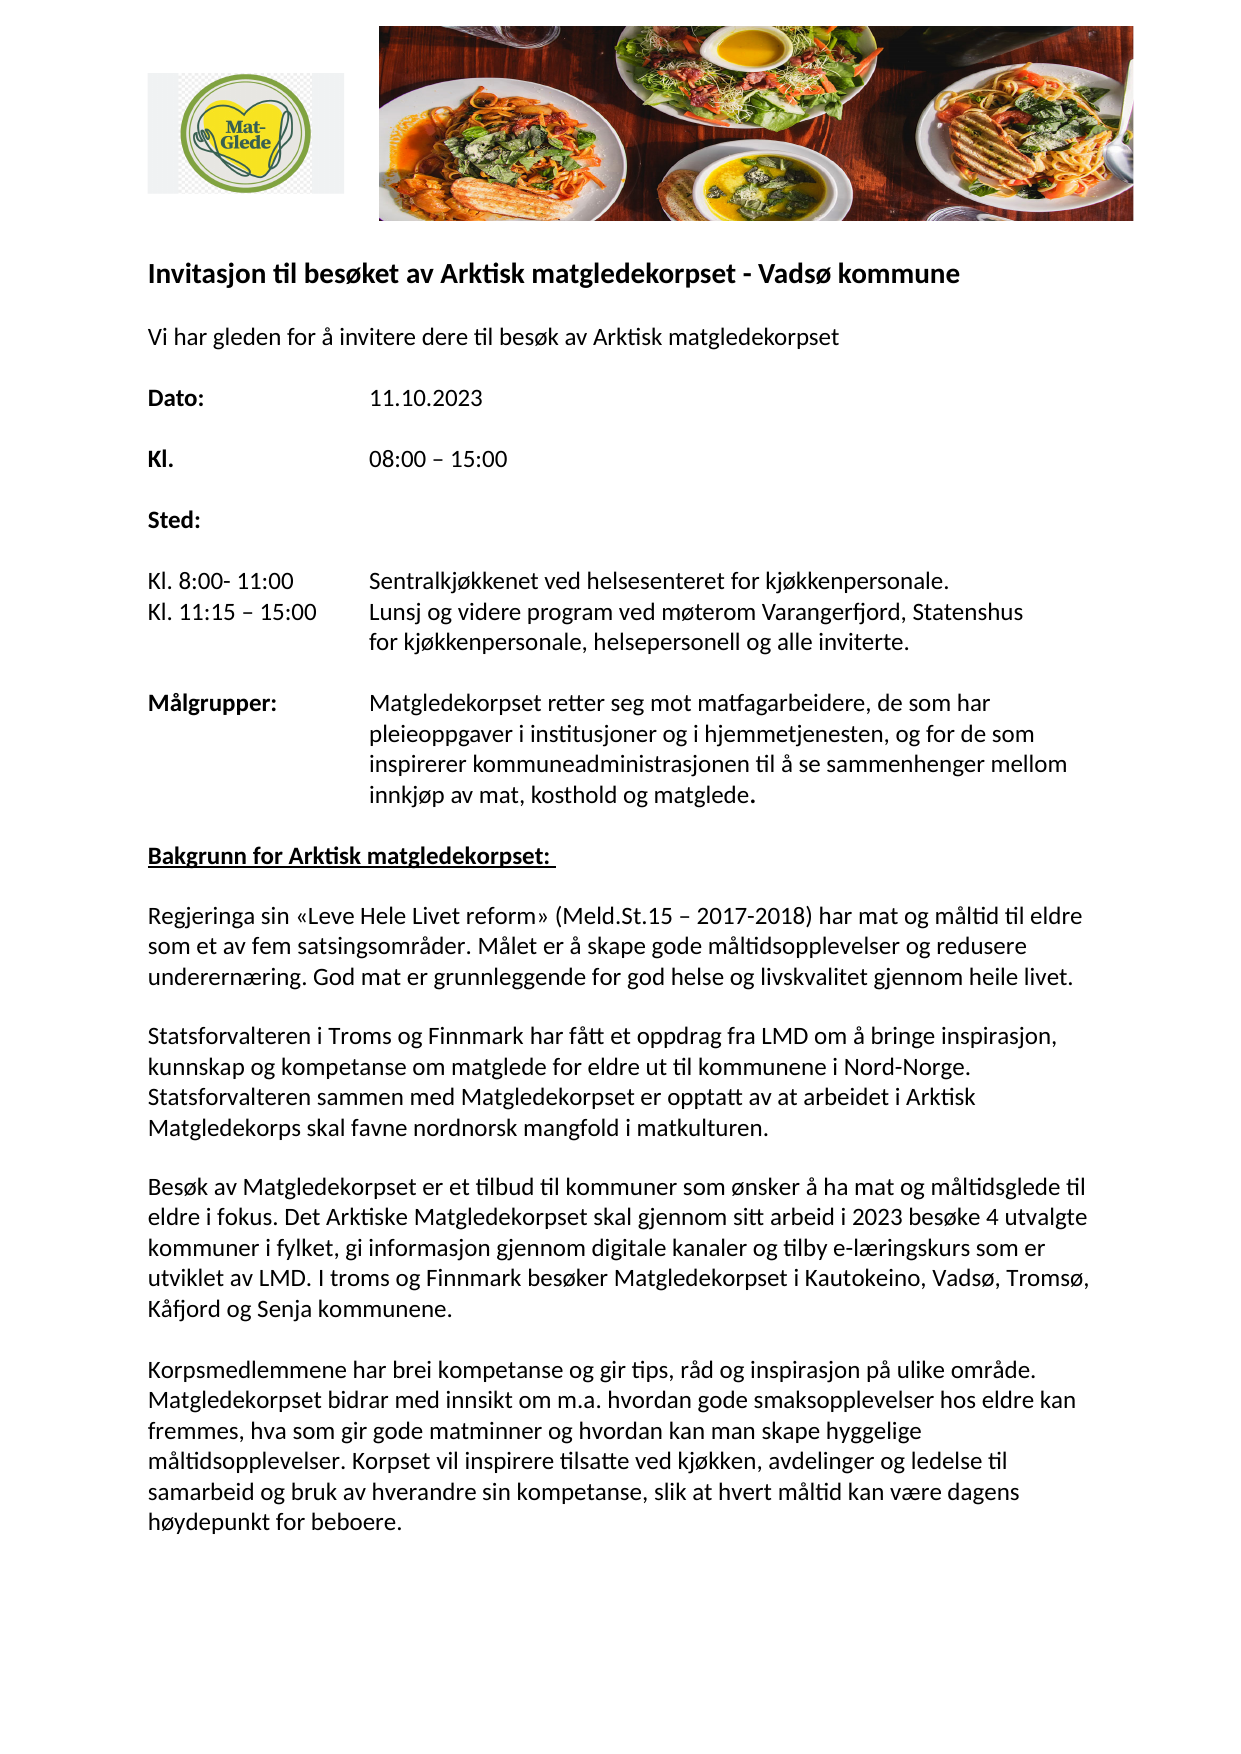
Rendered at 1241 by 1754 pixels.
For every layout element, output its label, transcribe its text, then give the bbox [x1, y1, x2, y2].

text Kl. 08:00 – 15:00 [148, 443, 1093, 474]
picture [379, 26, 1134, 221]
text Korpsmedlemmene har brei kompetanse og gir tips, råd og inspirasjon på ulike område. Matgledekorpset bidrar med innsikt om m.a. hvordan gode smaksopplevelser hos eldre kan fremmes, hva som gir gode matminner og hvordan kan man skape hyggelige måltidsopplevelser. Korpset vil inspirere tilsatte ved kjøkken, avdelinger og ledelse til samarbeid og bruk av hverandre sin kompetanse, slik at hvert måltid kan være dagens høydepunkt for beboere. [148, 1354, 1093, 1537]
picture [147, 73, 345, 194]
text Statsforvalteren sammen med Matgledekorpset er opptatt av at arbeidet i Arktisk Matgledekorps skal favne nordnorsk mangfold i matkulturen. [148, 1082, 1093, 1143]
text Invitasjon til besøket av Arktisk matgledekorpset - Vadsø kommune [148, 255, 1093, 291]
text Målgrupper: Matgledekorpset retter seg mot matfagarbeidere, de som har pleieoppgaver i institusjoner og i hjemmetjenesten, og for de som inspirerer kommuneadministrasjonen til å se sammenhenger mellom innkjøp av mat, kosthold og matglede. [148, 687, 1093, 809]
text Besøk av Matgledekorpset er et tilbud til kommuner som ønsker å ha mat og måltidsglede til eldre i fokus. Det Arktiske Matgledekorpset skal gjennom sitt arbeid i 2023 besøke 4 utvalgte kommuner i fylket, gi informasjon gjennom digitale kanaler og tilby e-læringskurs som er utviklet av LMD. I troms og Finnmark besøker Matgledekorpset i Kautokeino, Vadsø, Tromsø, Kåfjord og Senja kommunene. [148, 1171, 1093, 1323]
text Kl. 8:00- 11:00 Sentralkjøkkenet ved helsesenteret for kjøkkenpersonale. [148, 565, 1093, 596]
text Kl. 11:15 – 15:00 Lunsj og videre program ved møterom Varangerfjord, Statenshus [148, 596, 1093, 626]
text Bakgrunn for Arktisk matgledekorpset: [148, 840, 1093, 871]
text Dato: 11.10.2023 [148, 382, 1093, 413]
text Statsforvalteren i Troms og Finnmark har fått et oppdrag fra LMD om å bringe inspirasjon, kunnskap og kompetanse om matglede for eldre ut til kommunene i Nord-Norge. [148, 1021, 1093, 1082]
text Sted: [148, 504, 1093, 535]
text for kjøkkenpersonale, helsepersonell og alle inviterte. [295, 626, 1093, 657]
text Regjeringa sin «Leve Hele Livet reform» (Meld.St.15 – 2017-2018) har mat og måltid til eldre som et av fem satsingsområder. Målet er å skape gode måltidsopplevelser og redusere underernæring. God mat er grunnleggende for god helse og livskvalitet gjennom heile livet. [148, 900, 1093, 991]
text Vi har gleden for å invitere dere til besøk av Arktisk matgledekorpset [148, 321, 1093, 352]
